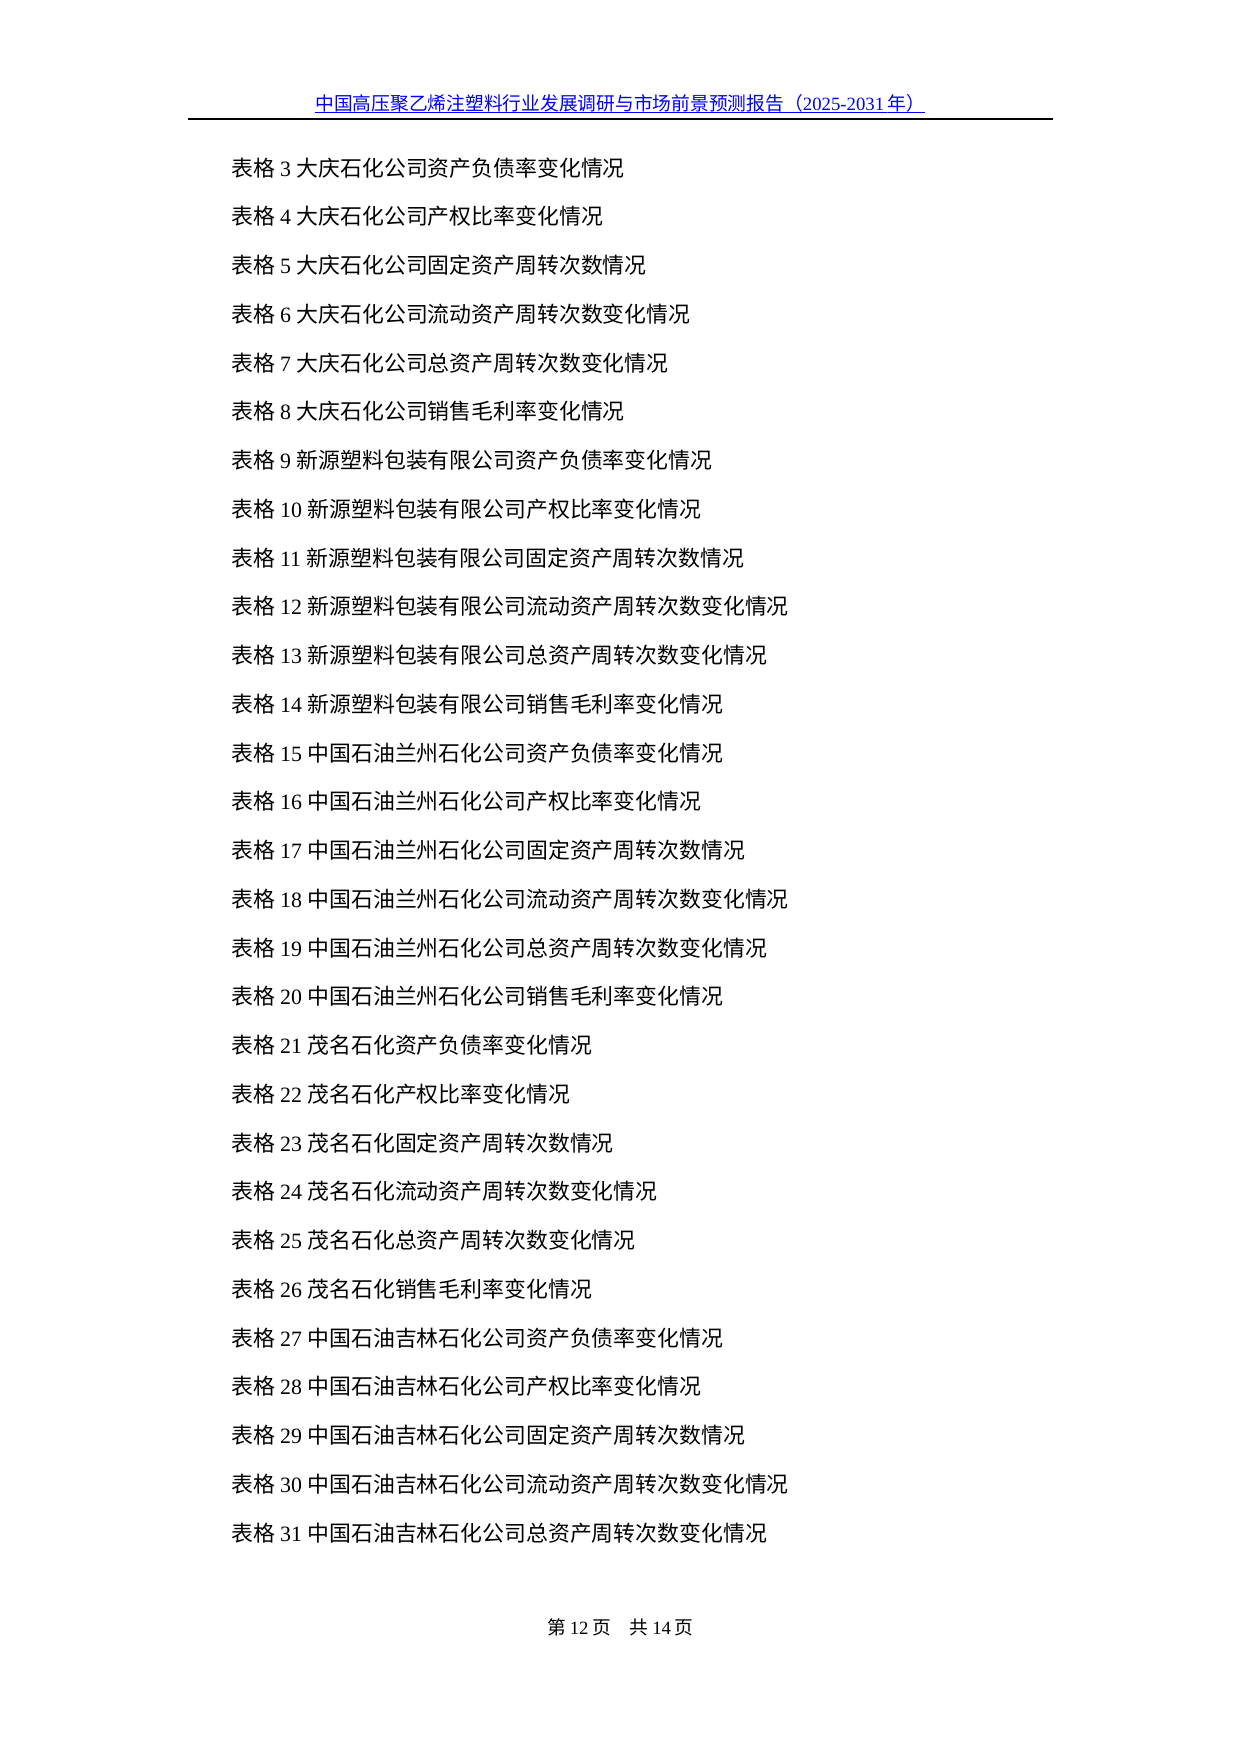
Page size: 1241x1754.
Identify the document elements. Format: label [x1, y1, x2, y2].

text [187, 150, 1053, 1548]
